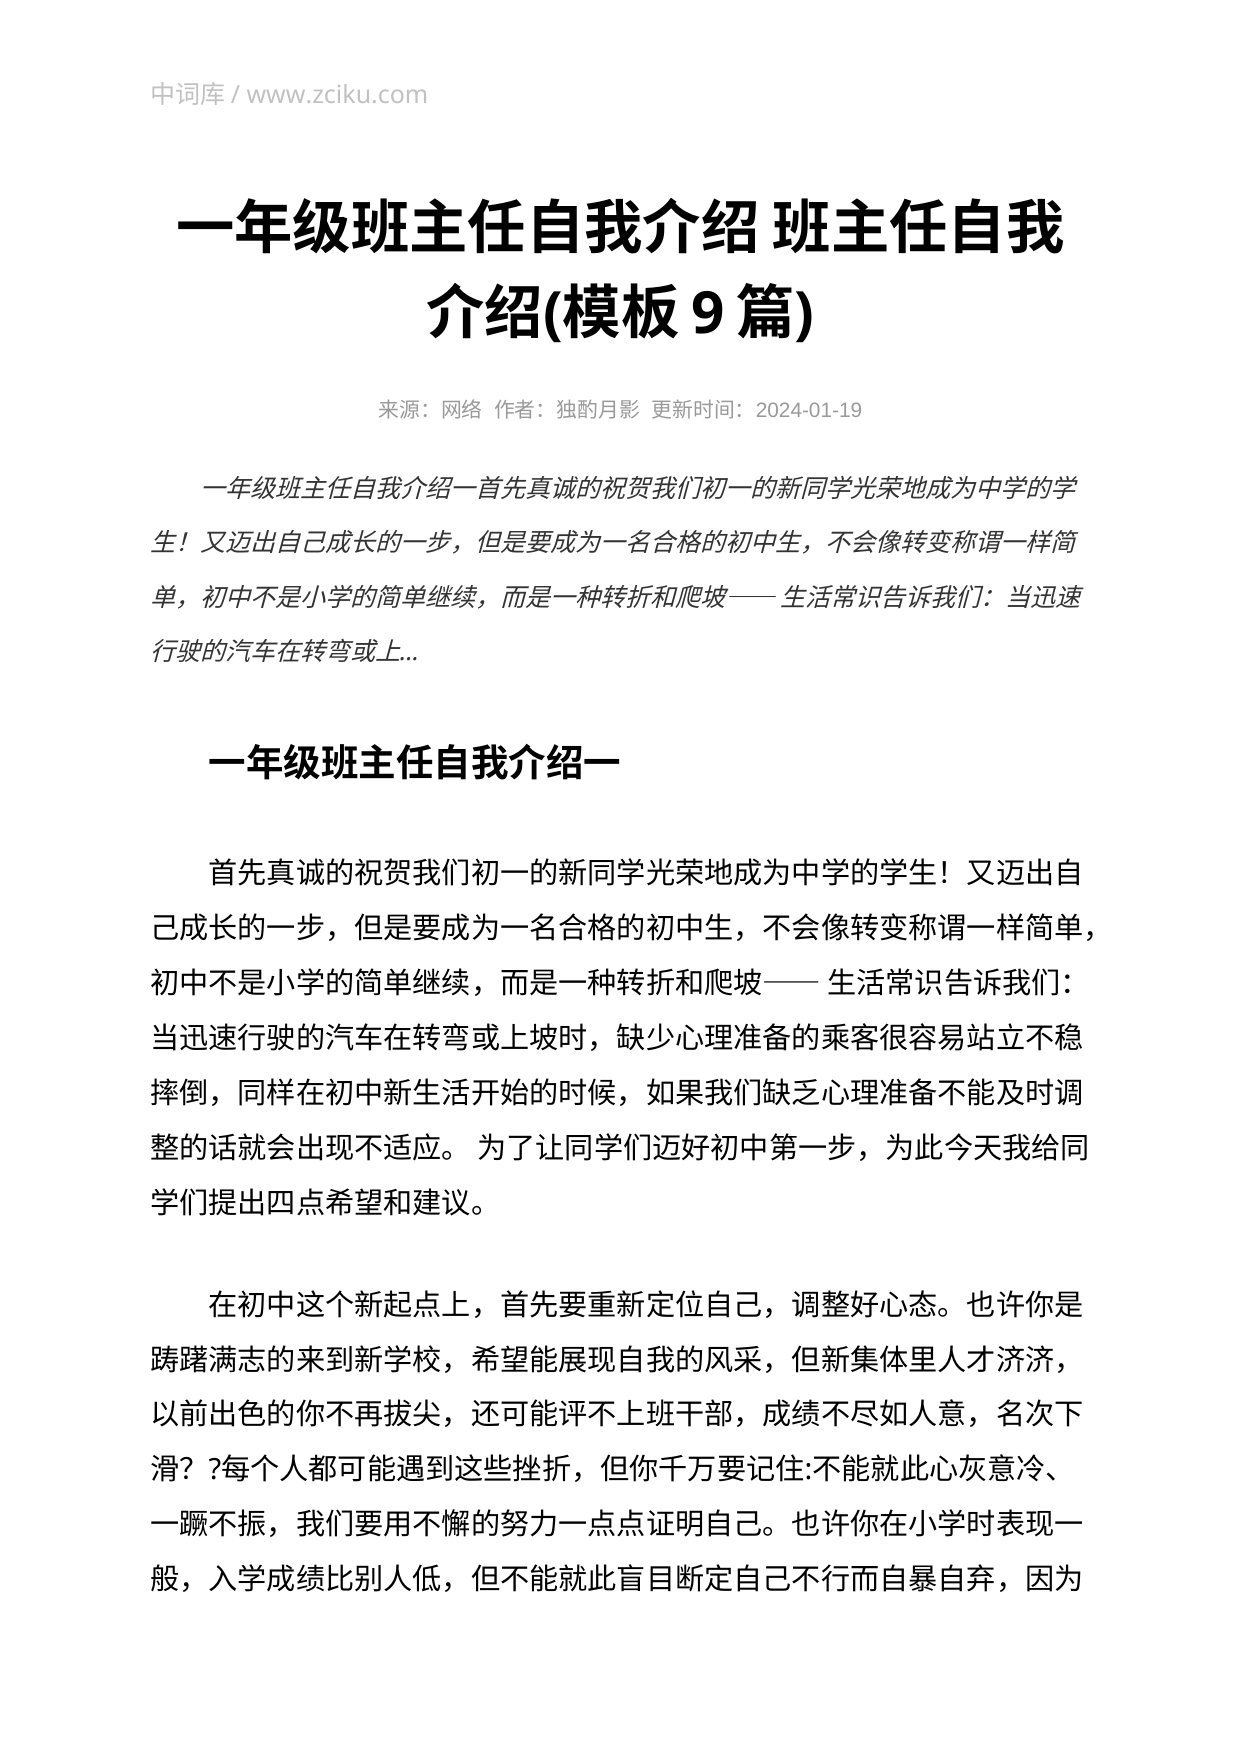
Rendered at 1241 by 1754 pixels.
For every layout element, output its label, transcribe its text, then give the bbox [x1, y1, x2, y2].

text 一年级班主任自我介绍一首先真诚的祝贺我们初一的新同学光荣地成为中学的学生！又迈出自己成长的一步，但是要成为一名合格的初中生，不会像转变称谓一样简单，初中不是小学的简单继续，而是一种转折和爬坡—— 生活常识告诉我们：当迅速行驶的汽车在转弯或上... [150, 468, 1090, 668]
subtitle 一年级班主任自我介绍 班主任自我介绍(模板9篇) [150, 181, 1090, 351]
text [150, 1281, 1090, 1598]
text 首先真诚的祝贺我们初一的新同学光荣地成为中学的学生！又迈出自己成长的一步，但是要成为一名合格的初中生，不会像转变称谓一样简单，初中不是小学的简单继续，而是一种转折和爬坡—— 生活常识告诉我们：当迅速行驶的汽车在转弯或上坡时，缺少心理准备的乘客很容易站立不稳摔倒，同样在初中新生活开始的时候，如果我们缺乏心理准备不能及时调整的话就会出现不适应。 为了让同学们迈好初中第一步，为此今天我给同学们提出四点希望和建议。 [150, 850, 1090, 1222]
text 一年级班主任自我介绍一 [150, 733, 1090, 787]
text 来源：网络 作者：独酌月影 更新时间：2024-01-19 [150, 397, 1090, 421]
